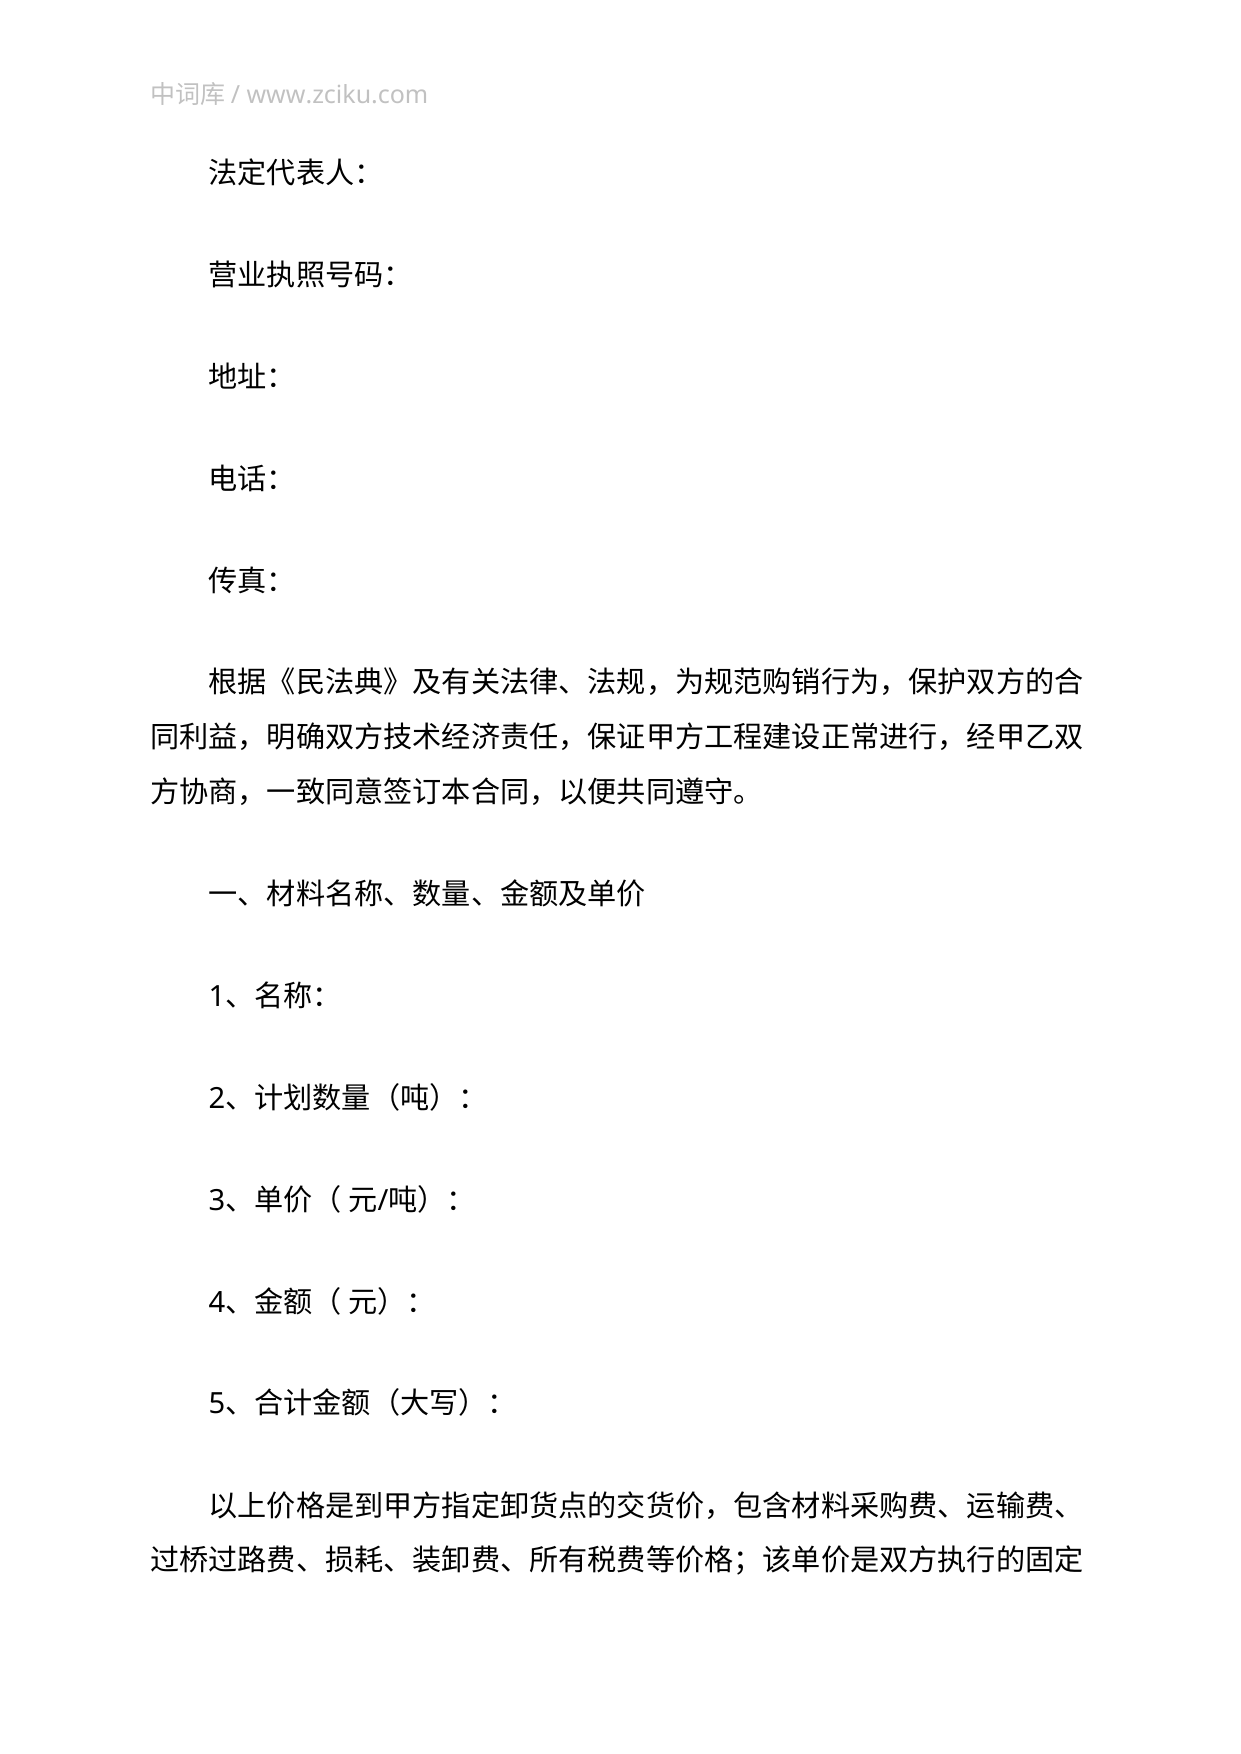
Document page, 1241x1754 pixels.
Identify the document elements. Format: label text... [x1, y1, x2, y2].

text 3、单价（ 元/吨）： [150, 1176, 1090, 1218]
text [150, 1482, 1090, 1579]
text 地址： [150, 353, 1090, 396]
text 2、计划数量（吨）： [150, 1074, 1090, 1117]
text 根据《民法典》及有关法律、法规，为规范购销行为，保护双方的合同利益，明确双方技术经济责任，保证甲方工程建设正常进行，经甲乙双方协商，一致同意签订本合同，以便共同遵守。 [150, 659, 1090, 811]
text 5、合计金额（大写）： [150, 1380, 1090, 1422]
text 1、名称： [150, 972, 1090, 1014]
text 电话： [150, 455, 1090, 498]
text 法定代表人： [150, 150, 1090, 192]
text 一、材料名称、数量、金额及单价 [150, 870, 1090, 913]
text 4、金额（ 元）： [150, 1278, 1090, 1321]
text 传真： [150, 557, 1090, 599]
text 营业执照号码： [150, 252, 1090, 294]
